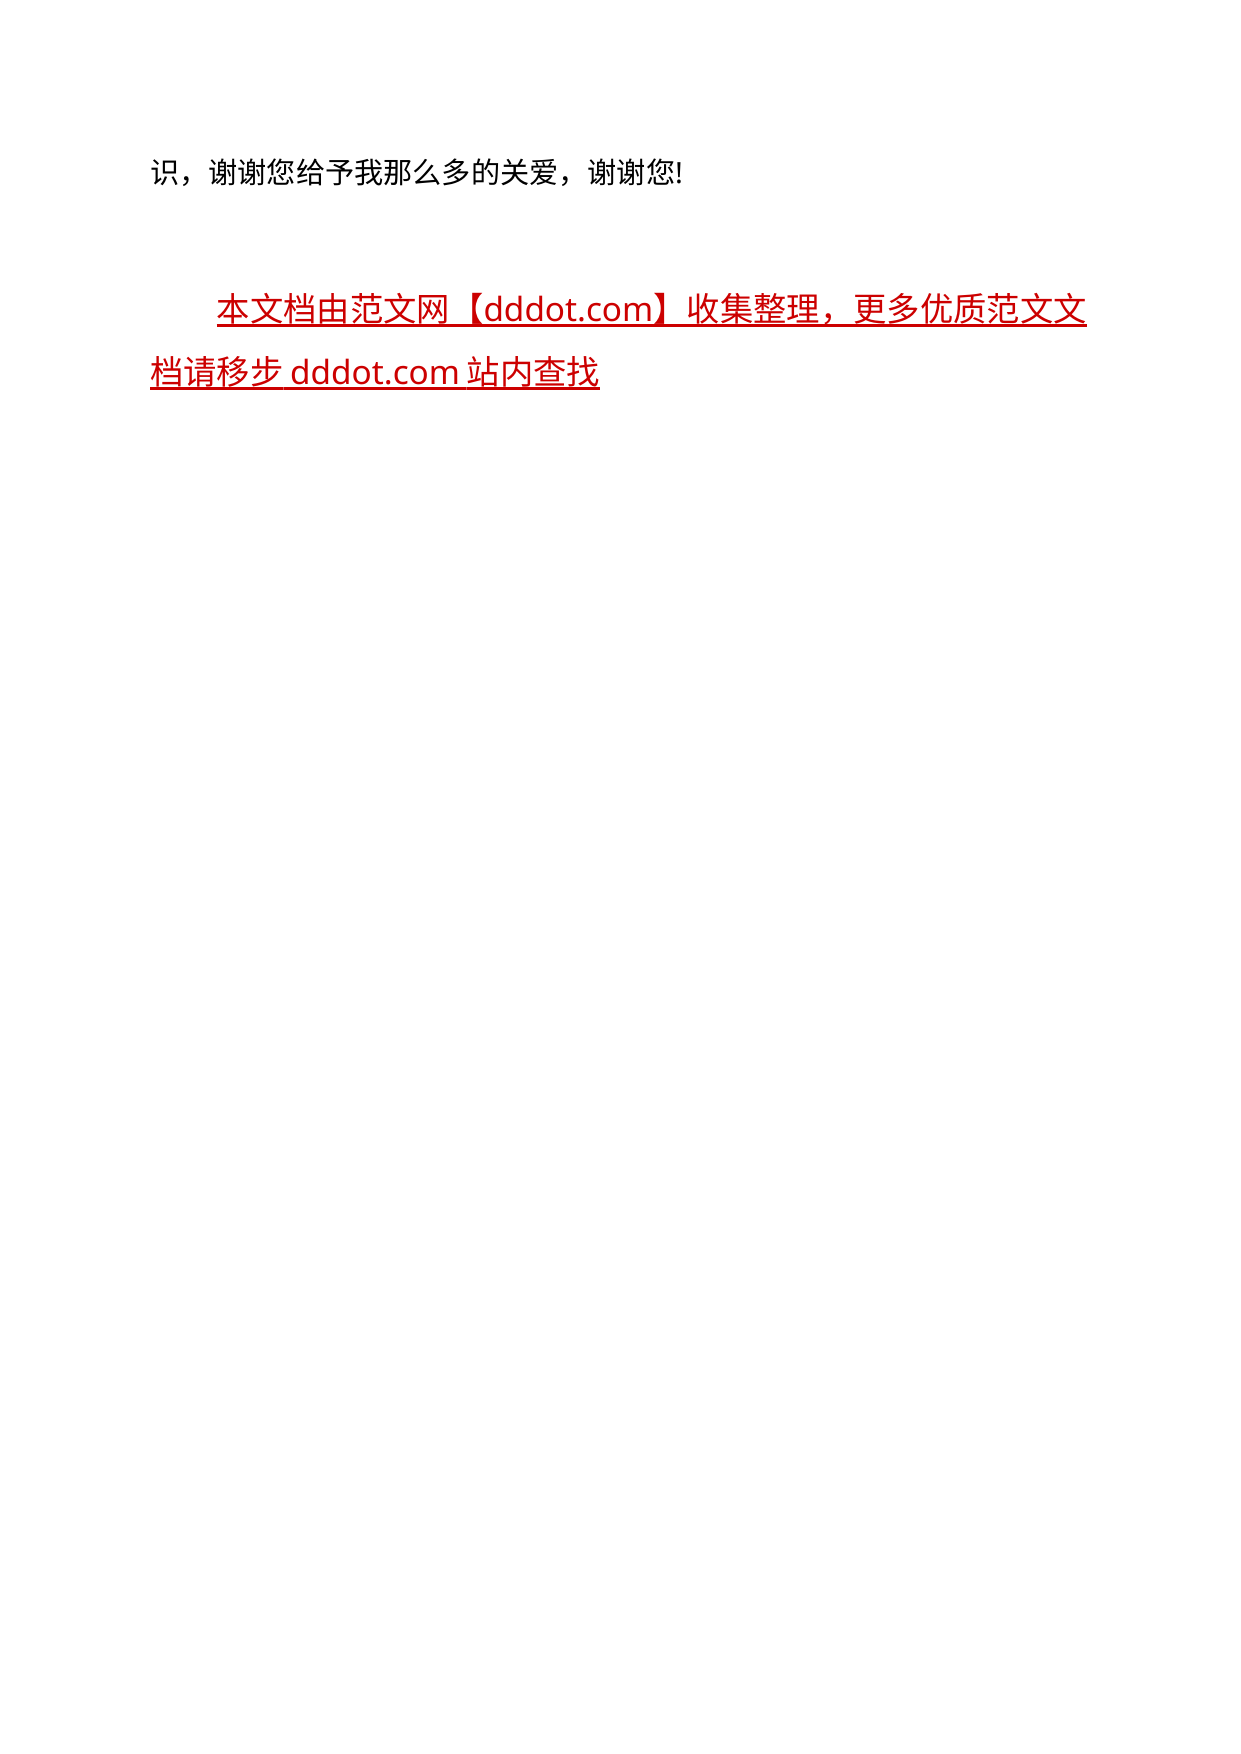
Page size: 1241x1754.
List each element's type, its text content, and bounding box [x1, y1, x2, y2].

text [150, 150, 1090, 192]
text 本文档由范文网【dddot.com】收集整理，更多优质范文文档请移步dddot.com站内查找 [150, 283, 1090, 394]
